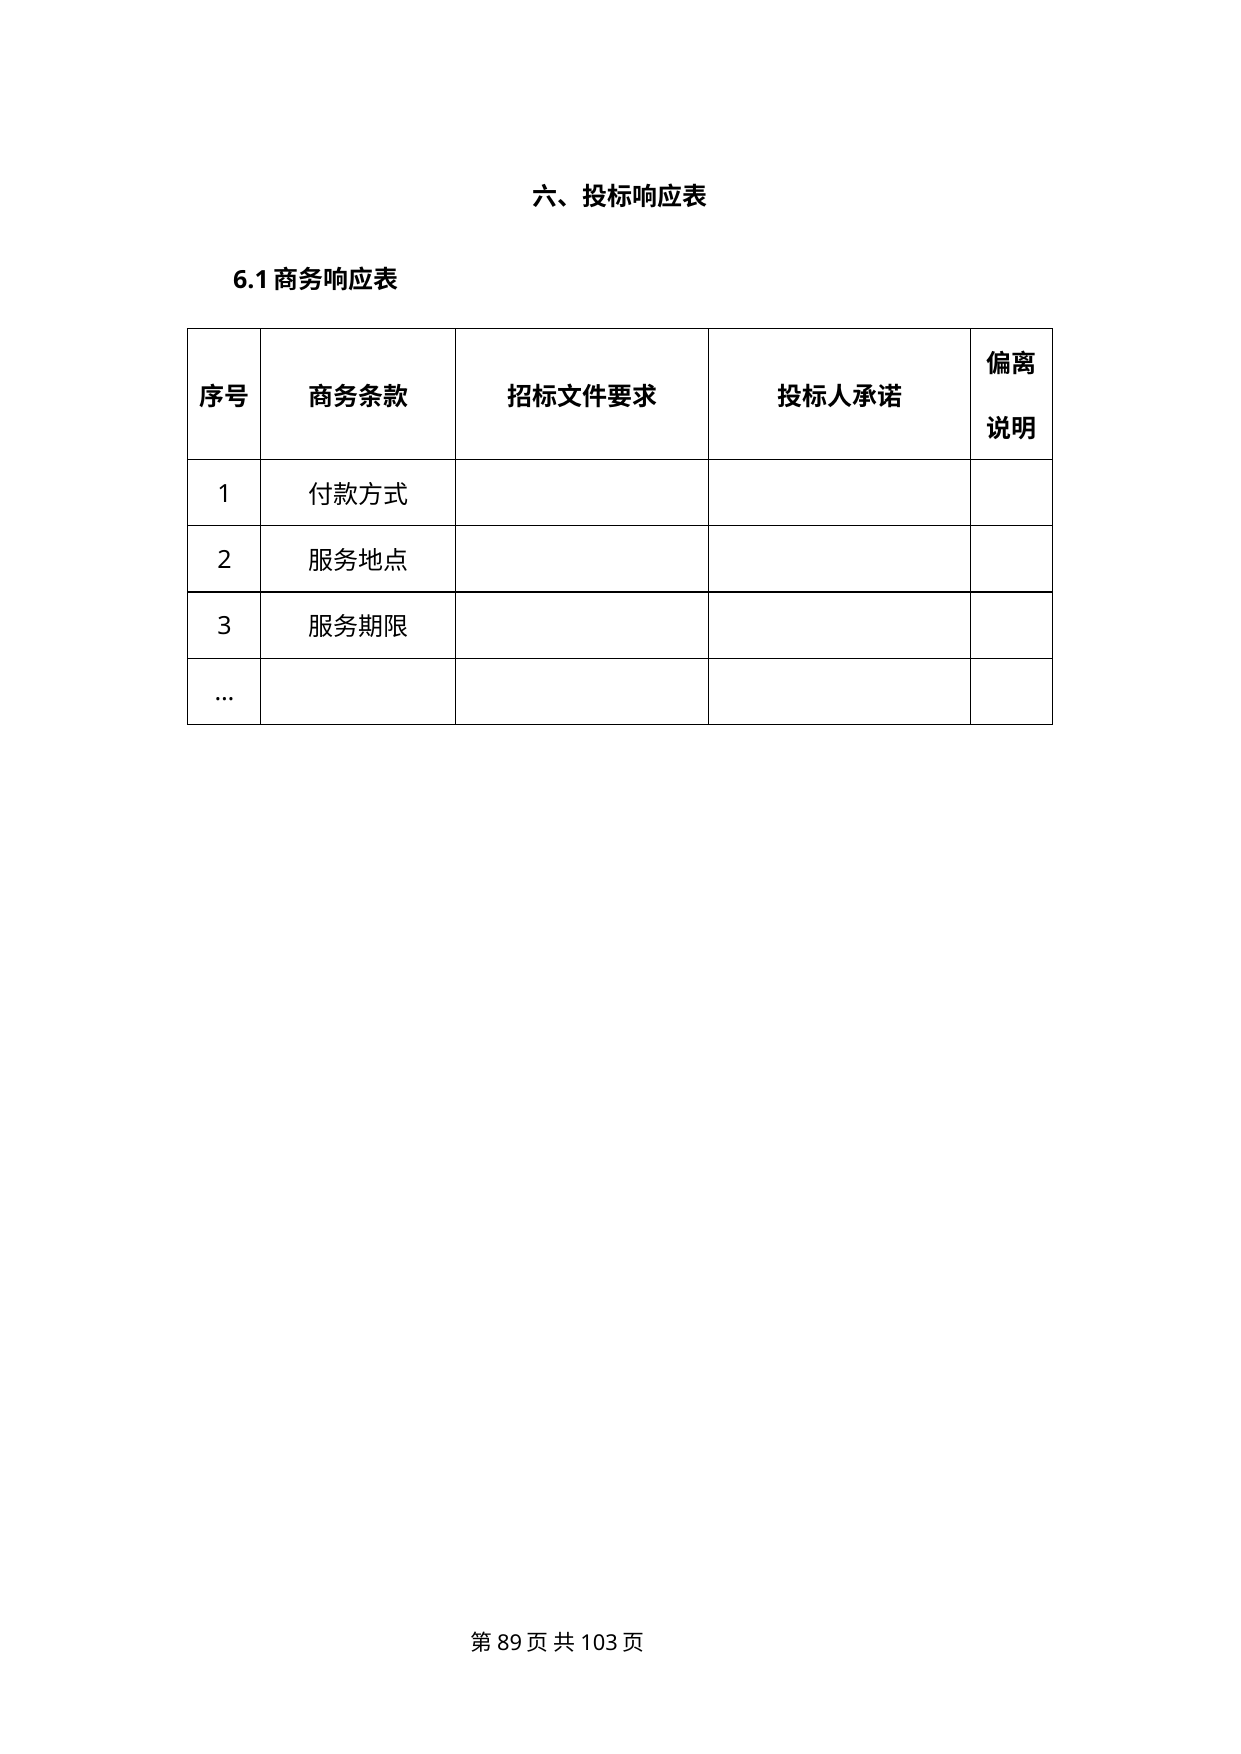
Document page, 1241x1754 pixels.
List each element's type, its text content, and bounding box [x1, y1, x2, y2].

table_header 商务条款 [261, 329, 455, 459]
table_cell [709, 526, 970, 591]
table_cell 1 [188, 460, 260, 525]
table_header 偏离说明 [971, 329, 1052, 459]
table_cell [456, 593, 708, 657]
table_cell [456, 659, 708, 723]
table_cell 服务期限 [261, 593, 455, 657]
table_cell [709, 593, 970, 657]
table_header 序号 [188, 329, 260, 459]
table_header 投标人承诺 [709, 329, 970, 459]
table_cell [456, 526, 708, 591]
text 6.1商务响应表 [187, 245, 1053, 310]
table_cell [971, 659, 1052, 723]
table_cell 3 [188, 593, 260, 657]
table_cell 2 [188, 526, 260, 591]
table_cell [709, 460, 970, 525]
table_cell [709, 659, 970, 723]
text 六、投标响应表 [187, 162, 1053, 227]
table_cell [261, 659, 455, 723]
table_cell 付款方式 [261, 460, 455, 525]
table_cell [971, 460, 1052, 525]
table_cell 服务地点 [261, 526, 455, 591]
table_cell [971, 593, 1052, 657]
table_cell … [188, 659, 260, 723]
table_cell [456, 460, 708, 525]
table_header 招标文件要求 [456, 329, 708, 459]
table_cell [971, 526, 1052, 591]
